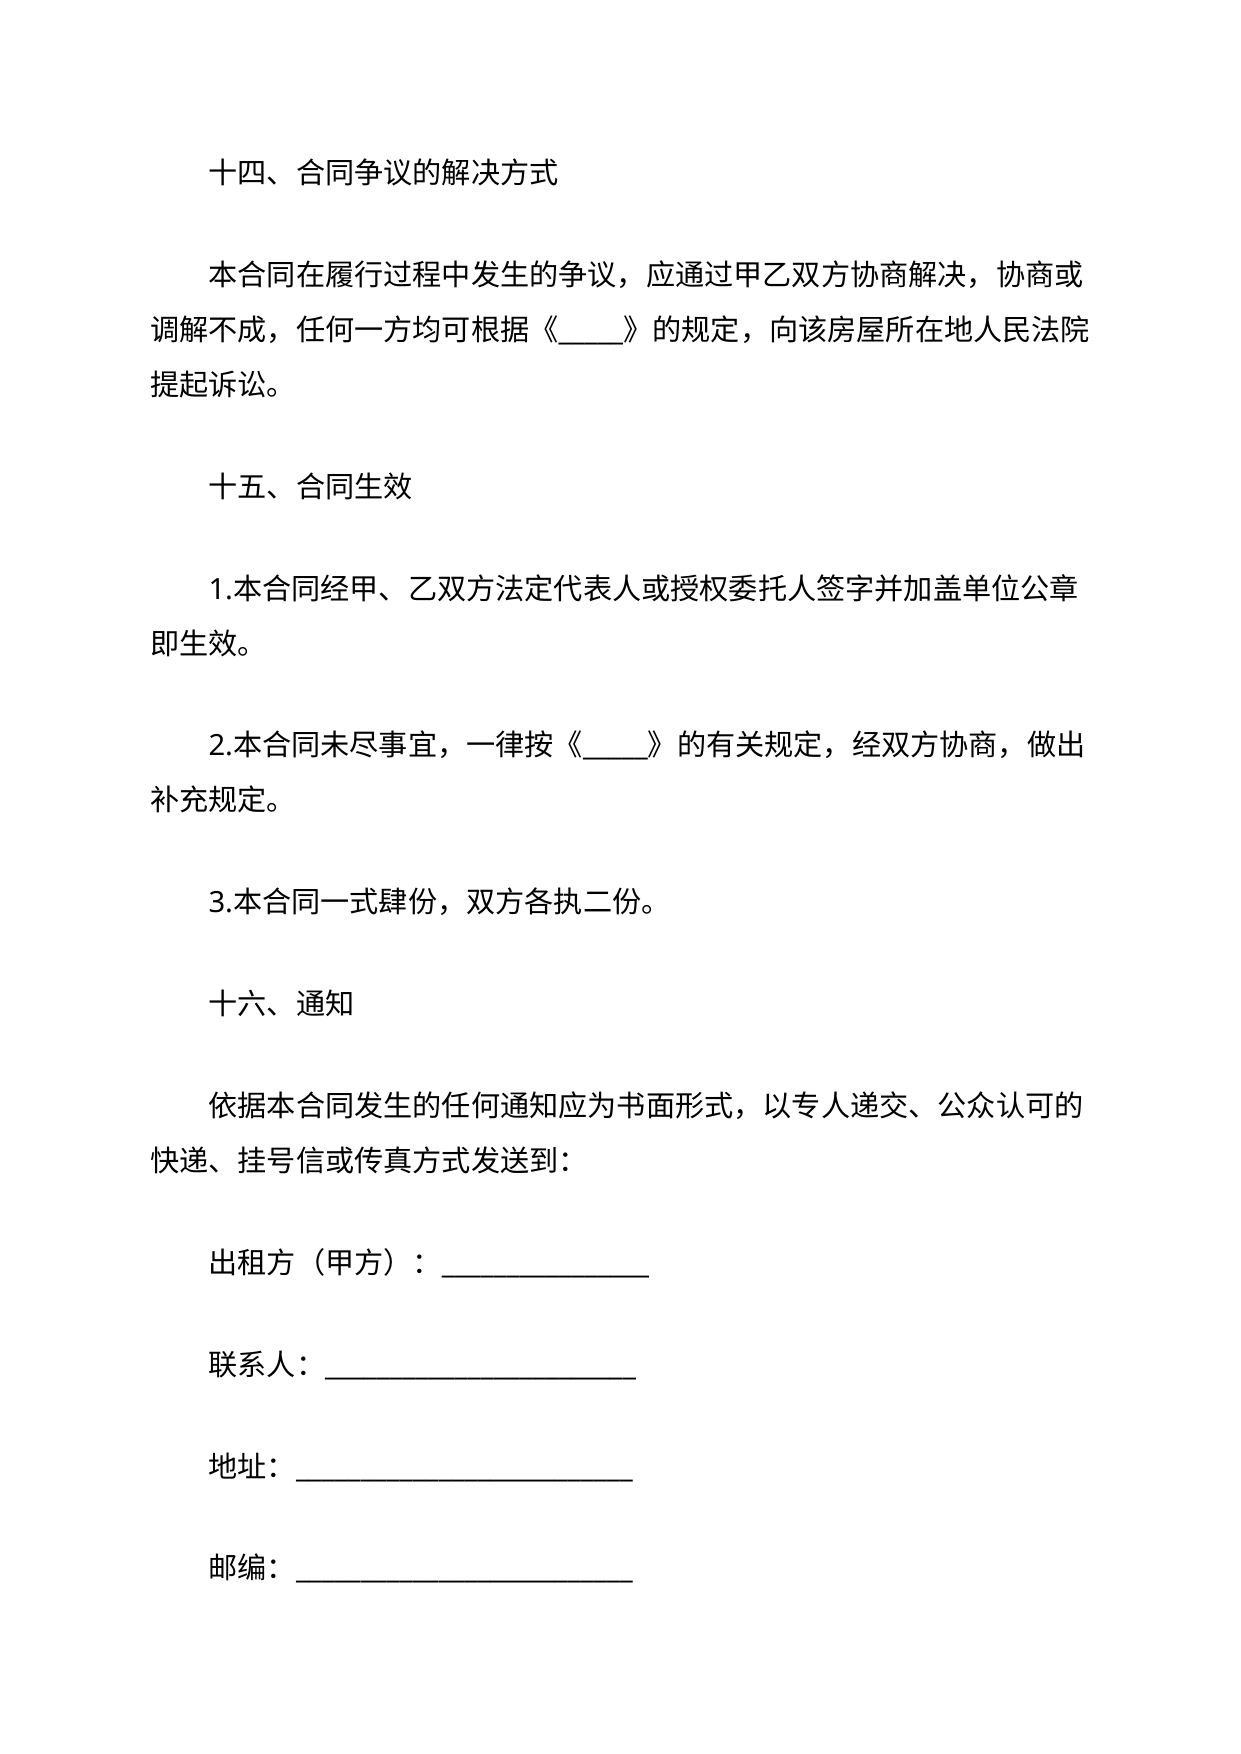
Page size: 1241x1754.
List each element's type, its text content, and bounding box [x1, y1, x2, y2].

text 十五、合同生效 [150, 463, 1090, 506]
text 本合同在履行过程中发生的争议，应通过甲乙双方协商解决，协商或调解不成，任何一方均可根据《_____》的规定，向该房屋所在地人民法院提起诉讼。 [150, 252, 1090, 404]
text 地址：__________________________ [150, 1443, 1090, 1486]
text 2.本合同未尽事宜，一律按《_____》的有关规定，经双方协商，做出补充规定。 [150, 722, 1090, 819]
text 联系人：________________________ [150, 1341, 1090, 1383]
text 十四、合同争议的解决方式 [150, 150, 1090, 192]
text 十六、通知 [150, 981, 1090, 1023]
text 1.本合同经甲、乙双方法定代表人或授权委托人签字并加盖单位公章即生效。 [150, 565, 1090, 662]
text 邮编：__________________________ [150, 1545, 1090, 1587]
text 3.本合同一式肆份，双方各执二份。 [150, 879, 1090, 921]
text 出租方（甲方）：________________ [150, 1239, 1090, 1282]
text 依据本合同发生的任何通知应为书面形式，以专人递交、公众认可的快递、挂号信或传真方式发送到： [150, 1082, 1090, 1180]
